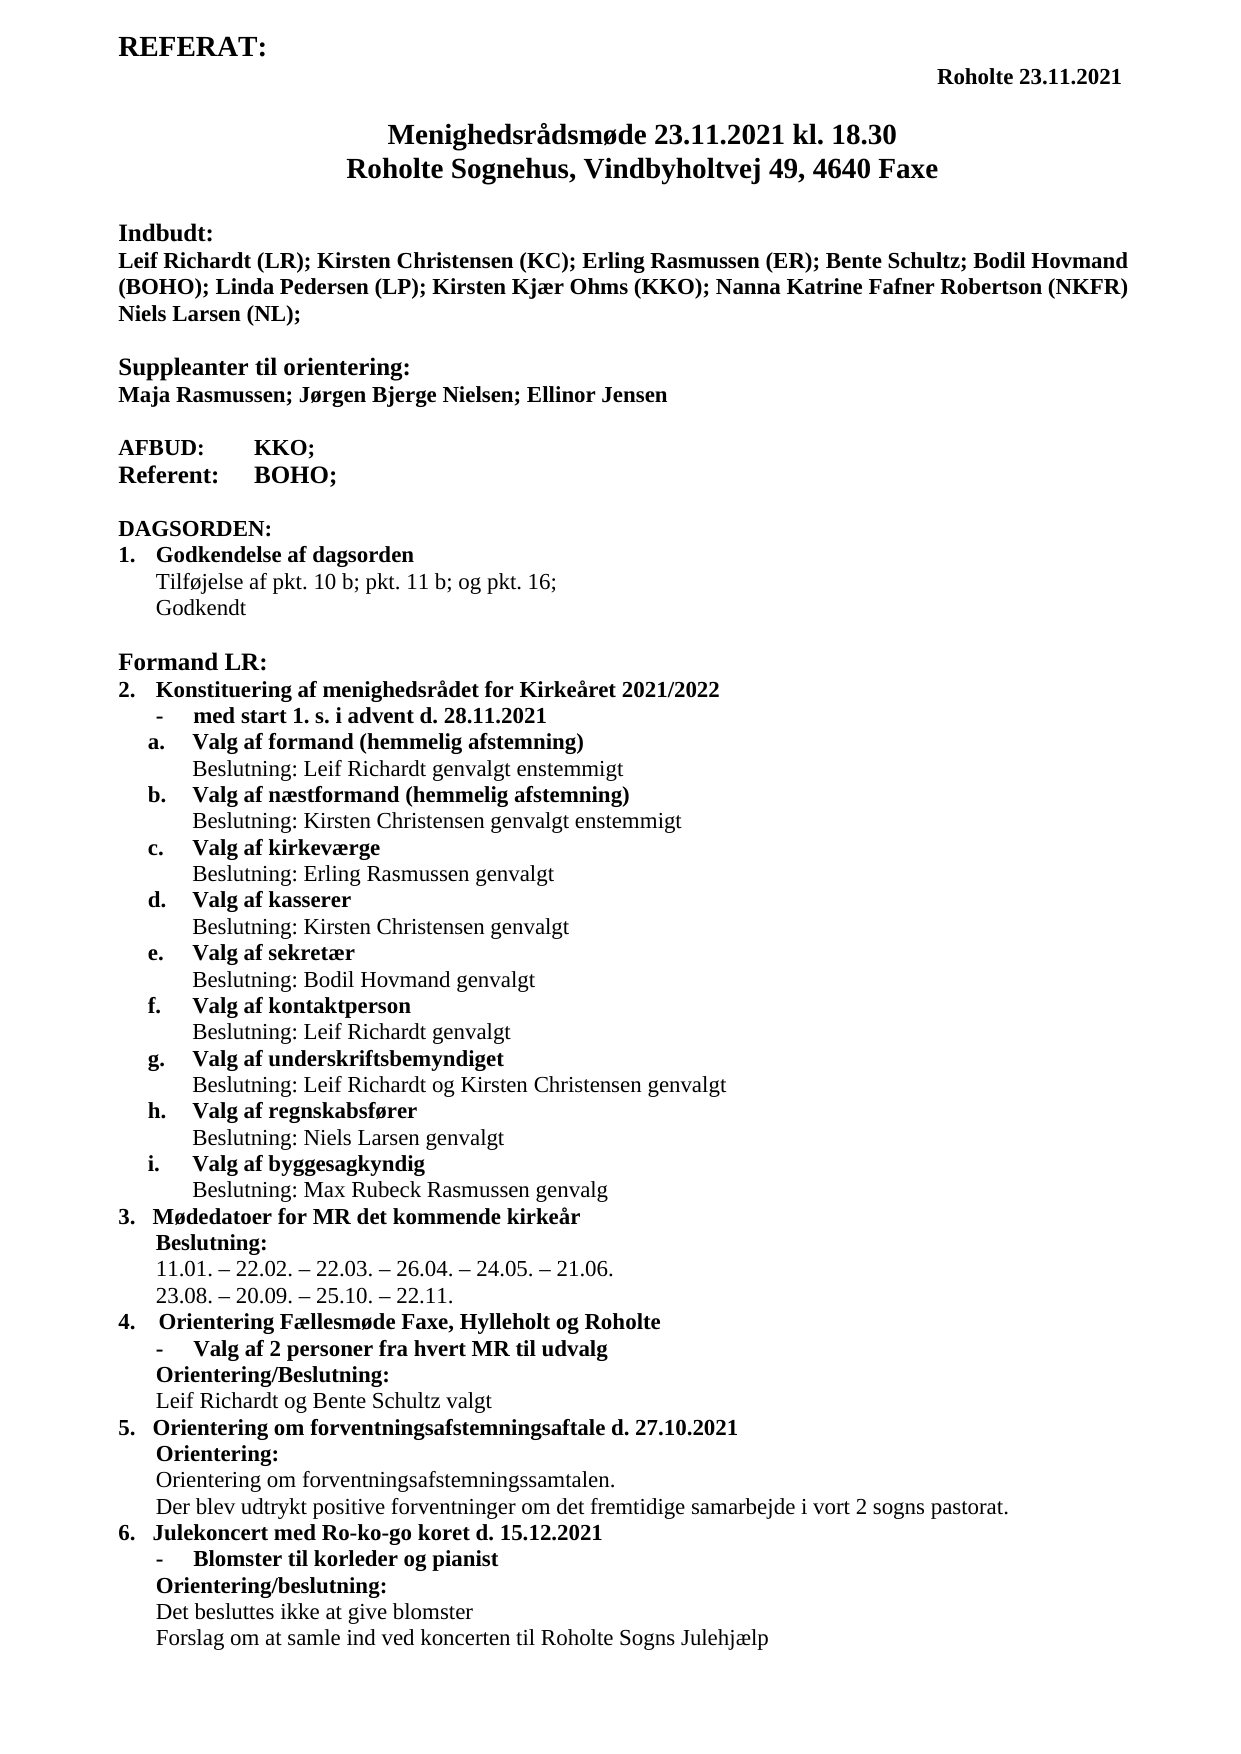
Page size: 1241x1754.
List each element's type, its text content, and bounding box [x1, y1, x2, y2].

list Blomster til korleder og pianist [156, 1545, 1167, 1572]
list Valg af byggesagkyndig [148, 1150, 1167, 1176]
list Valg af næstformand (hemmelig afstemning) [148, 781, 1167, 807]
text 3. Mødedatoer for MR det kommende kirkeår [118, 1203, 1167, 1229]
list Beslutning: [156, 1229, 1167, 1256]
list Konstituering af menighedsrådet for Kirkeåret 2021/2022 [118, 676, 1167, 702]
list Beslutning: Leif Richardt genvalgt enstemmigt [192, 755, 1167, 781]
text 5. Orientering om forventningsafstemningsaftale d. 27.10.2021 [118, 1414, 1167, 1440]
list Valg af kontaktperson [148, 992, 1167, 1018]
text Niels Larsen (NL); [118, 299, 1167, 326]
list Beslutning: Niels Larsen genvalgt [192, 1124, 1167, 1150]
list Tilføjelse af pkt. 10 b; pkt. 11 b; og pkt. 16; [156, 568, 1167, 594]
text Maja Rasmussen; Jørgen Bjerge Nielsen; Ellinor Jensen [118, 381, 1167, 407]
list Valg af regnskabsfører [148, 1097, 1167, 1124]
list Godkendt [156, 594, 1167, 621]
list Beslutning: Kirsten Christensen genvalgt enstemmigt [192, 807, 1167, 834]
list Orientering/beslutning: [156, 1572, 1167, 1598]
text Orientering om forventningsafstemningssamtalen. [156, 1466, 1167, 1493]
text Menighedsrådsmøde 23.11.2021 kl. 18.30 [118, 117, 1167, 151]
list med start 1. s. i advent d. 28.11.2021 [156, 702, 1167, 728]
list Leif Richardt og Bente Schultz valgt [156, 1387, 1167, 1414]
list Valg af formand (hemmelig afstemning) [148, 728, 1167, 755]
list Valg af kirkeværge [148, 834, 1167, 860]
list Det besluttes ikke at give blomster [156, 1598, 1167, 1624]
list Beslutning: Kirsten Christensen genvalgt [192, 913, 1167, 939]
list Valg af underskriftsbemyndiget [148, 1045, 1167, 1071]
text Orientering: [156, 1440, 1167, 1466]
list Orientering/Beslutning: [156, 1361, 1167, 1387]
text DAGSORDEN: [118, 515, 1167, 542]
list Beslutning: Max Rubeck Rasmussen genvalg [192, 1176, 1167, 1203]
list Beslutning: Erling Rasmussen genvalgt [192, 860, 1167, 887]
text Suppleanter til orientering: [118, 352, 1167, 381]
list Beslutning: Leif Richardt genvalgt [192, 1018, 1167, 1045]
list Beslutning: Leif Richardt og Kirsten Christensen genvalgt [192, 1071, 1167, 1097]
text REFERAT: [118, 29, 1167, 63]
list 23.08. – 20.09. – 25.10. – 22.11. [156, 1282, 1167, 1308]
list Valg af kasserer [148, 887, 1167, 913]
text Referent: BOHO; [118, 460, 1167, 489]
text 6. Julekoncert med Ro-ko-go koret d. 15.12.2021 [118, 1519, 1167, 1545]
text AFBUD: KKO; [118, 434, 1167, 460]
text Indbudt: [118, 218, 1167, 247]
list Valg af sekretær [148, 939, 1167, 966]
list Godkendelse af dagsorden [118, 542, 1167, 568]
text Formand LR: [118, 647, 1167, 676]
text Roholte Sognehus, Vindbyholtvej 49, 4640 Faxe [118, 151, 1167, 184]
text 4. Orientering Fællesmøde Faxe, Hylleholt og Roholte [118, 1308, 1167, 1334]
text Roholte 23.11.2021 [118, 63, 1167, 89]
list Valg af 2 personer fra hvert MR til udvalg [156, 1334, 1167, 1361]
text Der blev udtrykt positive forventninger om det fremtidige samarbejde i vort 2 sogns pastorat. [156, 1493, 1167, 1519]
text Leif Richardt (LR); Kirsten Christensen (KC); Erling Rasmussen (ER); Bente Schultz; Bodil Hovmand (BOHO); Linda Pedersen (LP); Kirsten Kjær Ohms (KKO); Nanna Katrine Fafner Robertson (NKFR) [118, 247, 1167, 299]
list Beslutning: Bodil Hovmand genvalgt [192, 966, 1167, 992]
list 11.01. – 22.02. – 22.03. – 26.04. – 24.05. – 21.06. [156, 1256, 1167, 1282]
list Forslag om at samle ind ved koncerten til Roholte Sogns Julehjælp [156, 1624, 1167, 1651]
